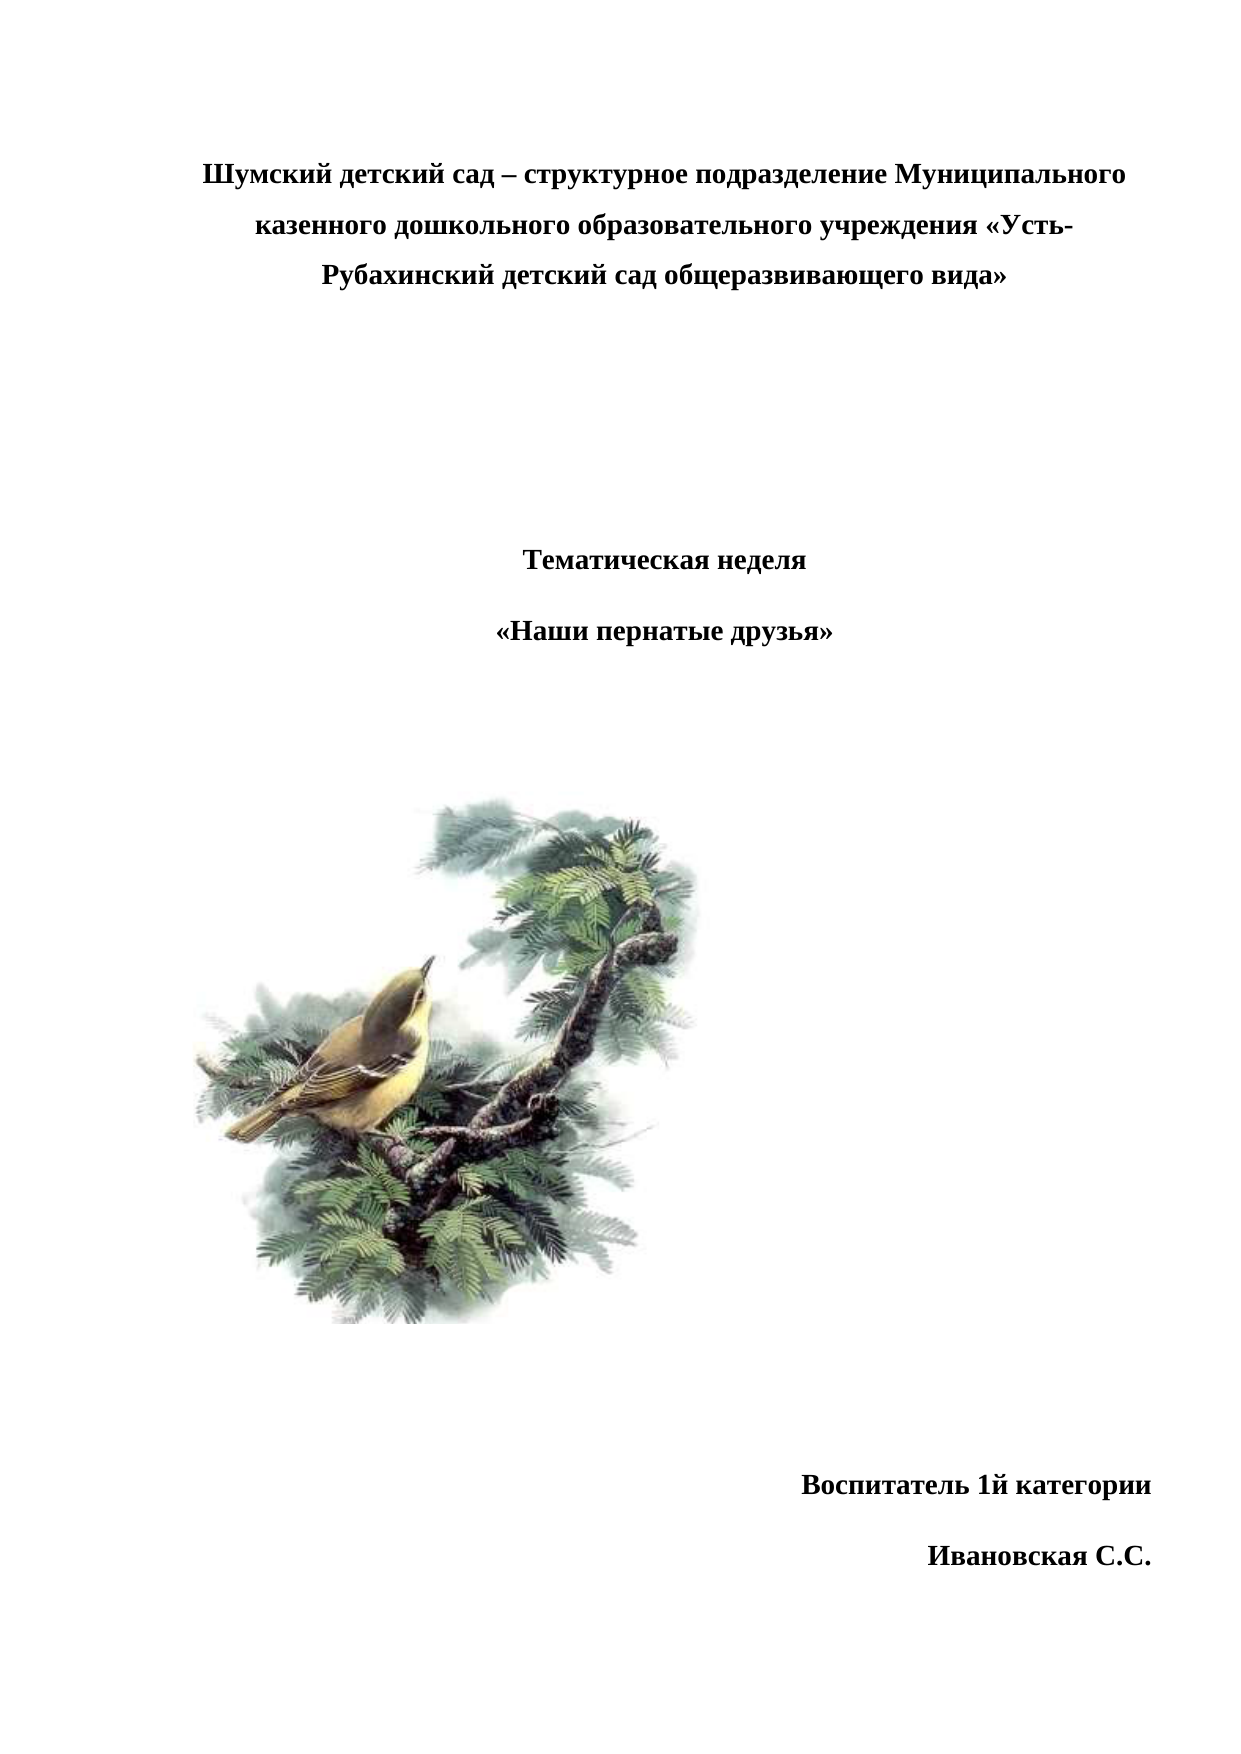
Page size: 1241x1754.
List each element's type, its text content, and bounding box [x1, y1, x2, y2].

text Тематическая неделя [177, 542, 1152, 575]
text Шумский детский сад – структурное подразделение Муниципального казенного дошкольного образовательного учреждения «Усть-Рубахинский детский сад общеразвивающего вида» [177, 157, 1152, 291]
text «Наши пернатые друзья» [177, 613, 1152, 647]
text Воспитатель 1й категории [177, 1467, 1152, 1500]
text Ивановская С.С. [177, 1538, 1152, 1571]
